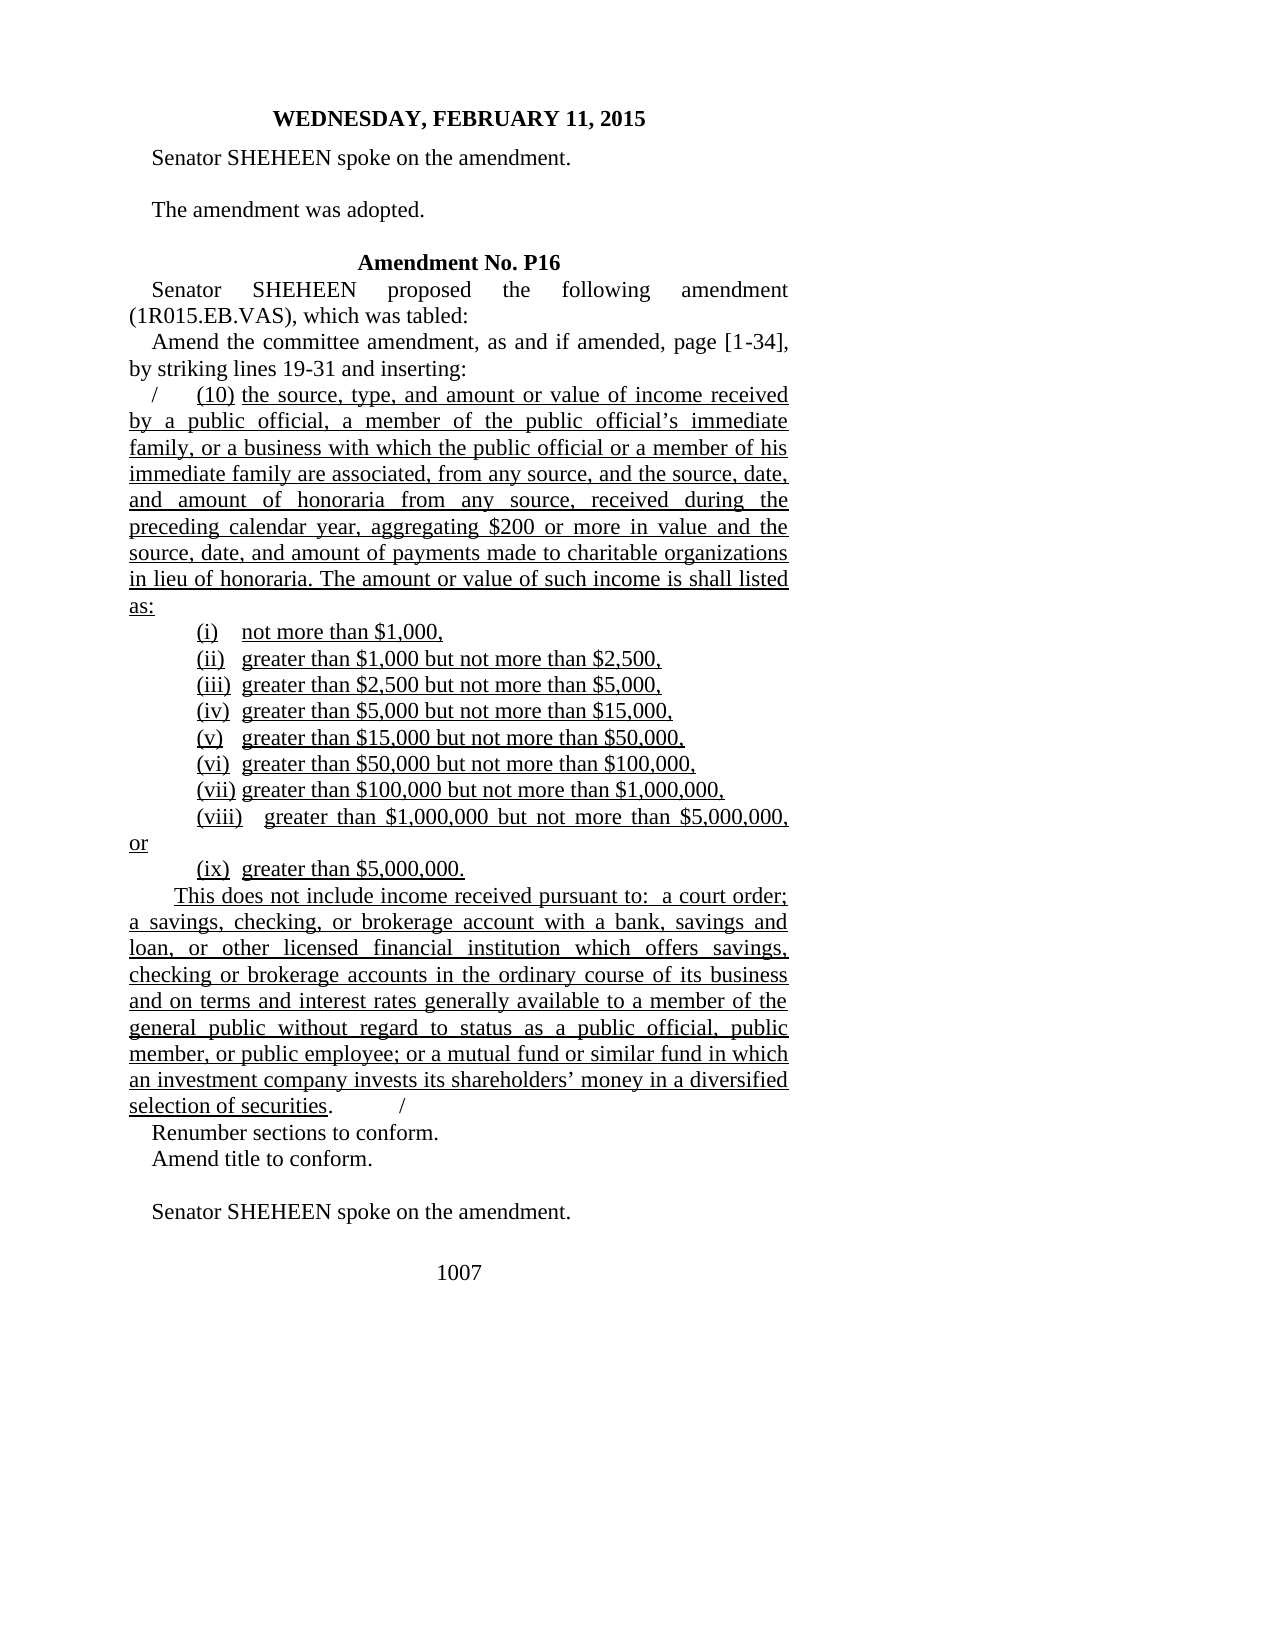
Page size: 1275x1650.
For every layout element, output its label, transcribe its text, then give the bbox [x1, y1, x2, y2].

text Amend title to conform. [129, 1145, 789, 1172]
text (viii) greater than $1,000,000 but not more than $5,000,000, or [129, 803, 789, 855]
text Amend the committee amendment, as and if amended, page [1-34], by striking lines 19-31 and inserting: [129, 328, 789, 381]
text (vii) greater than $100,000 but not more than $1,000,000, [129, 776, 789, 803]
text (ii) greater than $1,000 but not more than $2,500, [129, 644, 789, 671]
text (vi) greater than $50,000 but not more than $100,000, [129, 750, 789, 776]
text Senator SHEHEEN spoke on the amendment. [129, 1198, 789, 1224]
text / (10) the source, type, and amount or value of income received by a public official, a member of the public official’s immediate family, or a business with which the public official or a member of his immediate family are associated, from any source, and the source, date, and amount of honoraria from any source, received during the preceding calendar year, aggregating $200 or more in value and the source, date, and amount of payments made to charitable organizations in lieu of honoraria. The amount or value of such income is shall listed as: [129, 431, 789, 483]
text Senator SHEHEEN proposed the following amendment (1R015.EB.VAS), which was tabled: [129, 276, 789, 328]
text (iv) greater than $5,000 but not more than $15,000, [129, 697, 789, 724]
text Senator SHEHEEN spoke on the amendment. [129, 144, 789, 170]
text (i) not more than $1,000, [129, 618, 789, 644]
text Amendment No. P16 [129, 249, 789, 276]
text Renumber sections to conform. [129, 1119, 789, 1145]
text The amendment was adopted. [129, 197, 789, 223]
text (v) greater than $15,000 but not more than $50,000, [129, 724, 789, 750]
text (iii) greater than $2,500 but not more than $5,000, [129, 671, 789, 697]
text (ix) greater than $5,000,000. [129, 855, 789, 882]
text This does not include income received pursuant to: a court order; a savings, checking, or brokerage account with a bank, savings and loan, or other licensed financial institution which offers savings, checking or brokerage accounts in the ordinary course of its business and on terms and interest rates generally available to a member of the general public without regard to status as a public official, public member, or public employee; or a mutual fund or similar fund in which an investment company invests its shareholders’ money in a diversified selection of securities. / [129, 882, 789, 957]
